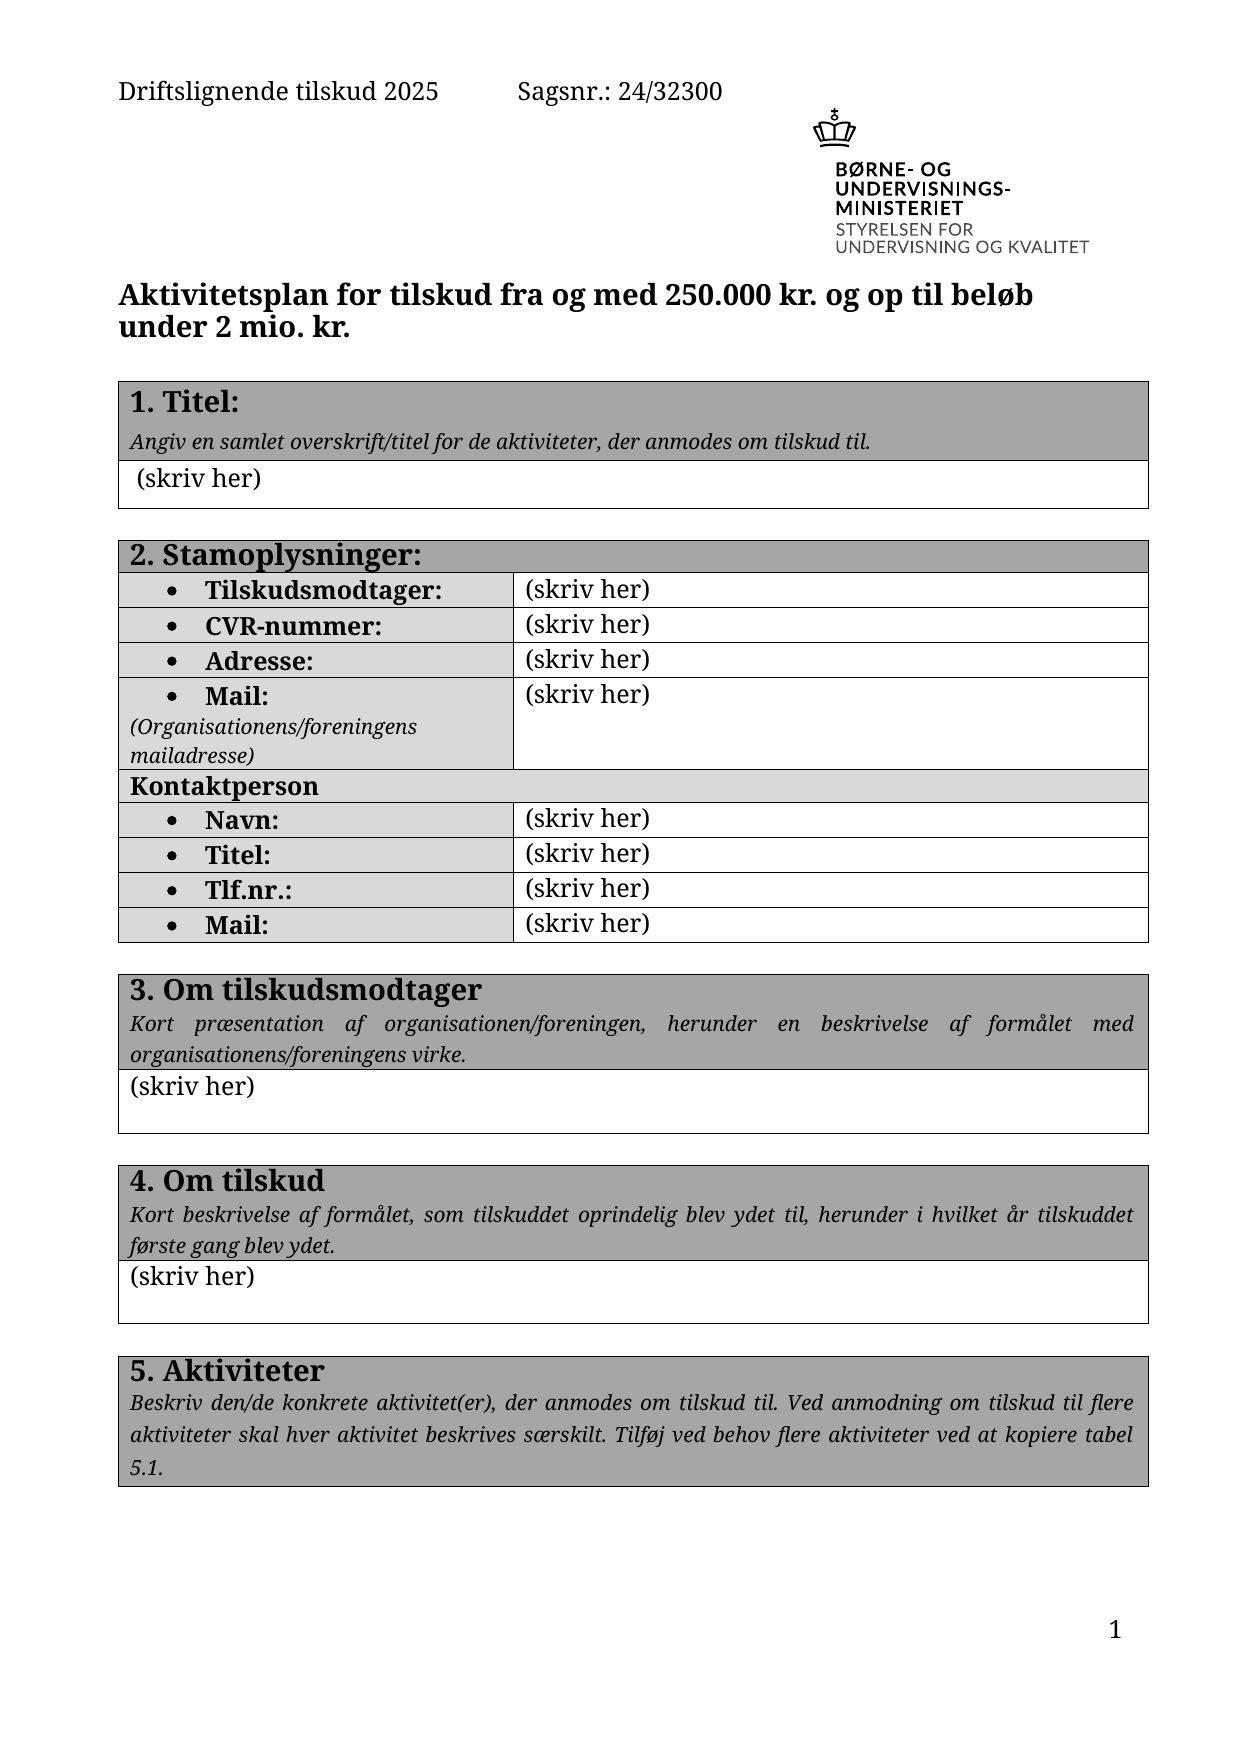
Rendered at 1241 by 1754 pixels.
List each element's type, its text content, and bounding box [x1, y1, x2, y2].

table_header 4. Om tilskud Kort beskrivelse af formålet, som tilskuddet oprindelig blev ydet til, herunder i hvilket år tilskuddet første gang blev ydet. [119, 1166, 1148, 1260]
table_cell Adresse: [119, 643, 513, 677]
table_cell (skriv her) [514, 608, 1148, 642]
table_cell (skriv her) [514, 803, 1148, 837]
table_header 5. Aktiviteter Beskriv den/de konkrete aktivitet(er), der anmodes om tilskud til. Ved anmodning om tilskud til flere aktiviteter skal hver aktivitet beskrives særskilt. Tilføj ved behov flere aktiviteter ved at kopiere tabel 5.1. [119, 1357, 1148, 1486]
table_cell (skriv her) [119, 461, 1148, 507]
table_cell (skriv her) [514, 678, 1148, 769]
table_header 1. Titel: Angiv en samlet overskrift/titel for de aktiviteter, der anmodes om tilskud til. [119, 382, 1148, 460]
table_cell (skriv her) [514, 873, 1148, 907]
table_cell (skriv her) [514, 643, 1148, 677]
table_cell Navn: [119, 803, 513, 837]
table_header 3. Om tilskudsmodtager Kort præsentation af organisationen/foreningen, herunder en beskrivelse af formålet med organisationens/foreningens virke. [119, 975, 1148, 1069]
table_cell Tilskudsmodtager: [119, 573, 513, 607]
table_cell Mail: (Organisationens/foreningens mailadresse) [119, 678, 513, 769]
table_cell (skriv her) [514, 908, 1148, 942]
table_cell Tlf.nr.: [119, 873, 513, 907]
table_cell Mail: [119, 908, 513, 942]
table_cell (skriv her) [514, 838, 1148, 872]
table_cell (skriv her) [119, 1261, 1148, 1323]
table_cell CVR-nummer: [119, 608, 513, 642]
table_cell (skriv her) [119, 1070, 1148, 1133]
subtitle Aktivitetsplan for tilskud fra og med 250.000 kr. og op til beløb under 2 mio. kr. [118, 281, 1122, 343]
table_cell (skriv her) [514, 573, 1148, 607]
table_header 2. Stamoplysninger: [119, 541, 1148, 572]
table_cell Titel: [119, 838, 513, 872]
table_cell [514, 770, 1148, 802]
table_cell Kontaktperson [119, 770, 514, 802]
